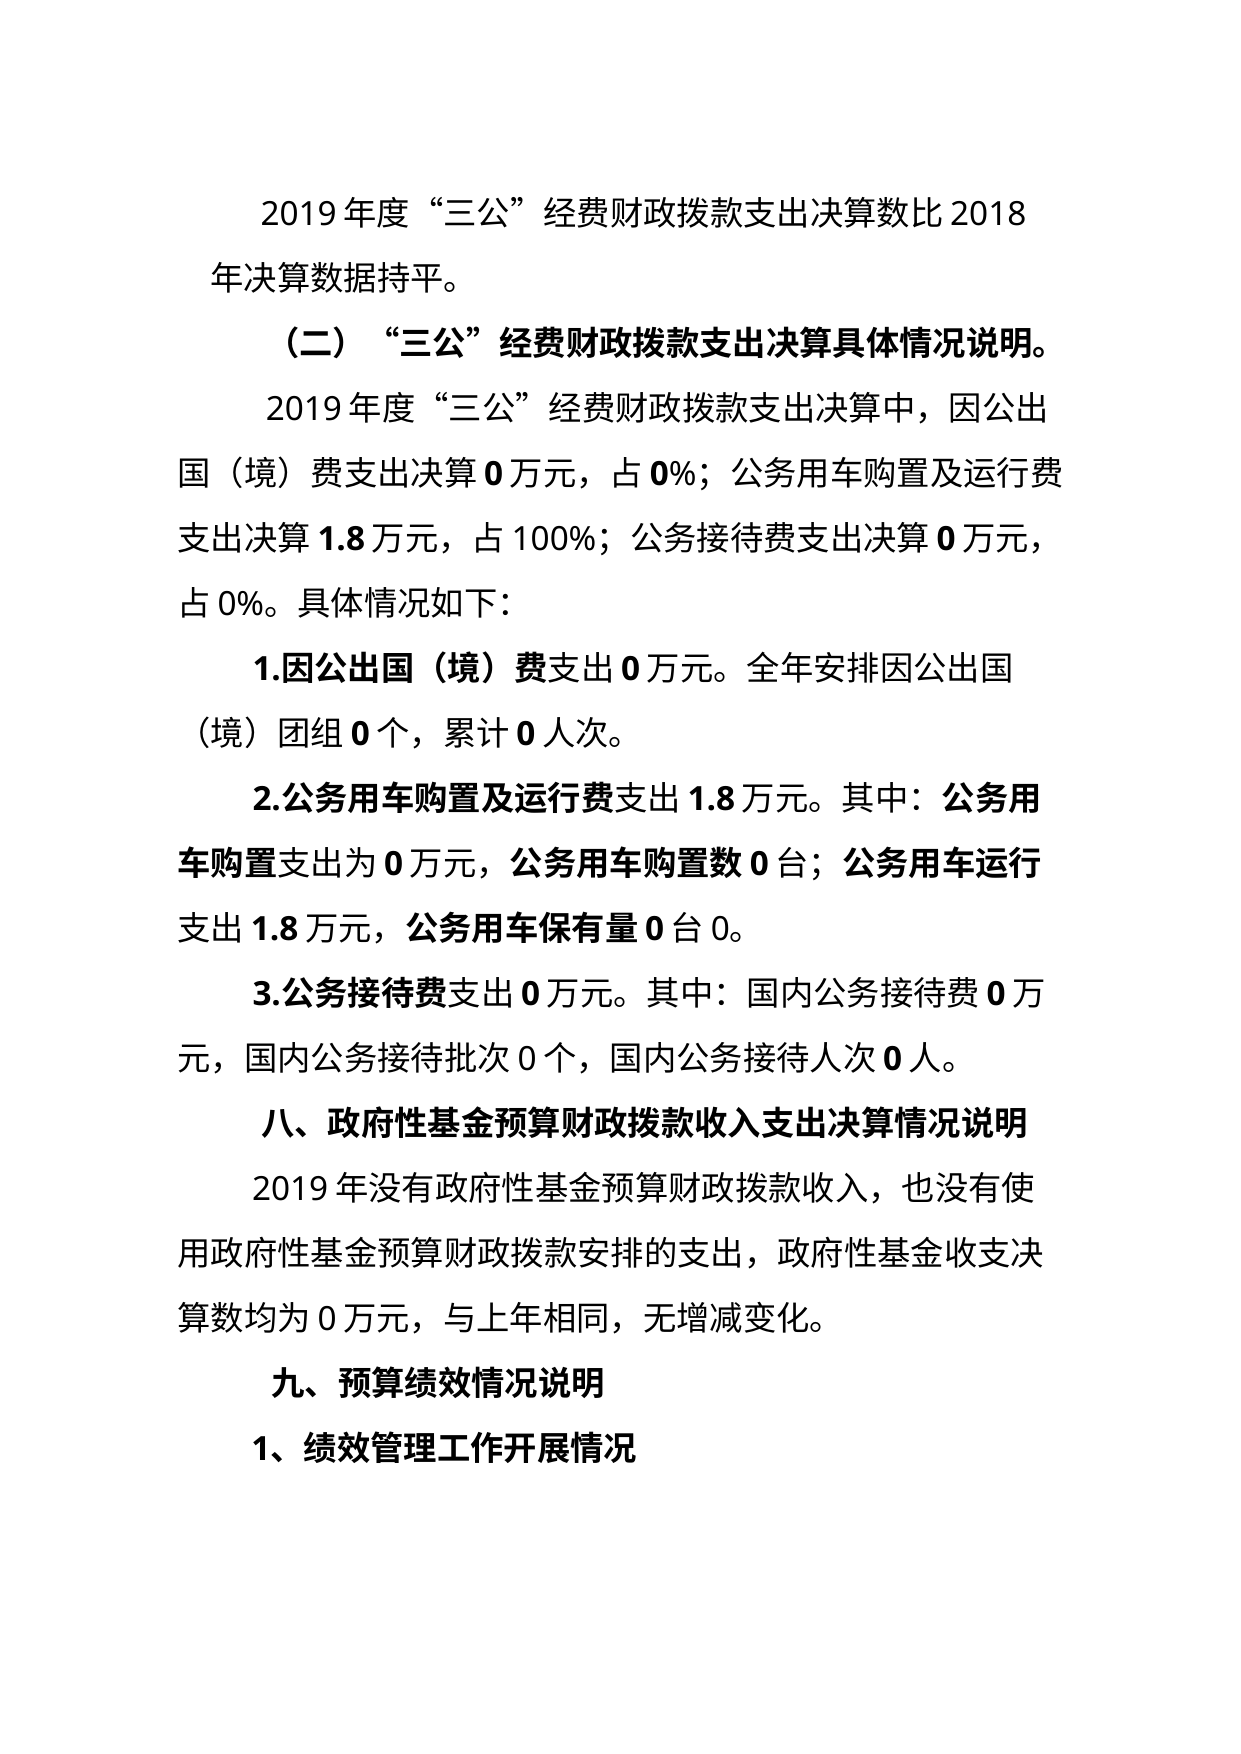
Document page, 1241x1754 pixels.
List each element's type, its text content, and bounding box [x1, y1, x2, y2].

text 九、预算绩效情况说明 [204, 1348, 1035, 1413]
text 1.因公出国（境）费支出0万元。全年安排因公出国 [177, 633, 1063, 698]
text 2019年度“三公”经费财政拨款支出决算数比2018年决算数据持平。 [210, 178, 1063, 308]
text （二）“三公”经费财政拨款支出决算具体情况说明。 [177, 308, 1063, 373]
text 3.公务接待费支出0万元。其中：国内公务接待费0万元，国内公务接待批次0个，国内公务接待人次0人。 [177, 958, 1063, 1088]
text 2.公务用车购置及运行费支出1.8万元。其中：公务用车购置支出为0万元，公务用车购置数0台；公务用车运行支出1.8万元，公务用车保有量0台0。 [177, 763, 1063, 958]
text 2019年度“三公”经费财政拨款支出决算中，因公出国（境）费支出决算0万元，占0%；公务用车购置及运行费支出决算1.8万元，占100%；公务接待费支出决算0万元，占0%。具体情况如下： [177, 373, 1063, 633]
text 1、绩效管理工作开展情况 [177, 1413, 1063, 1478]
text 2019年没有政府性基金预算财政拨款收入，也没有使用政府性基金预算财政拨款安排的支出，政府性基金收支决算数均为0万元，与上年相同，无增减变化。 [177, 1153, 1063, 1348]
text 八、政府性基金预算财政拨款收入支出决算情况说明 [177, 1088, 1063, 1153]
text （境）团组0个，累计0人次。 [177, 698, 1063, 763]
